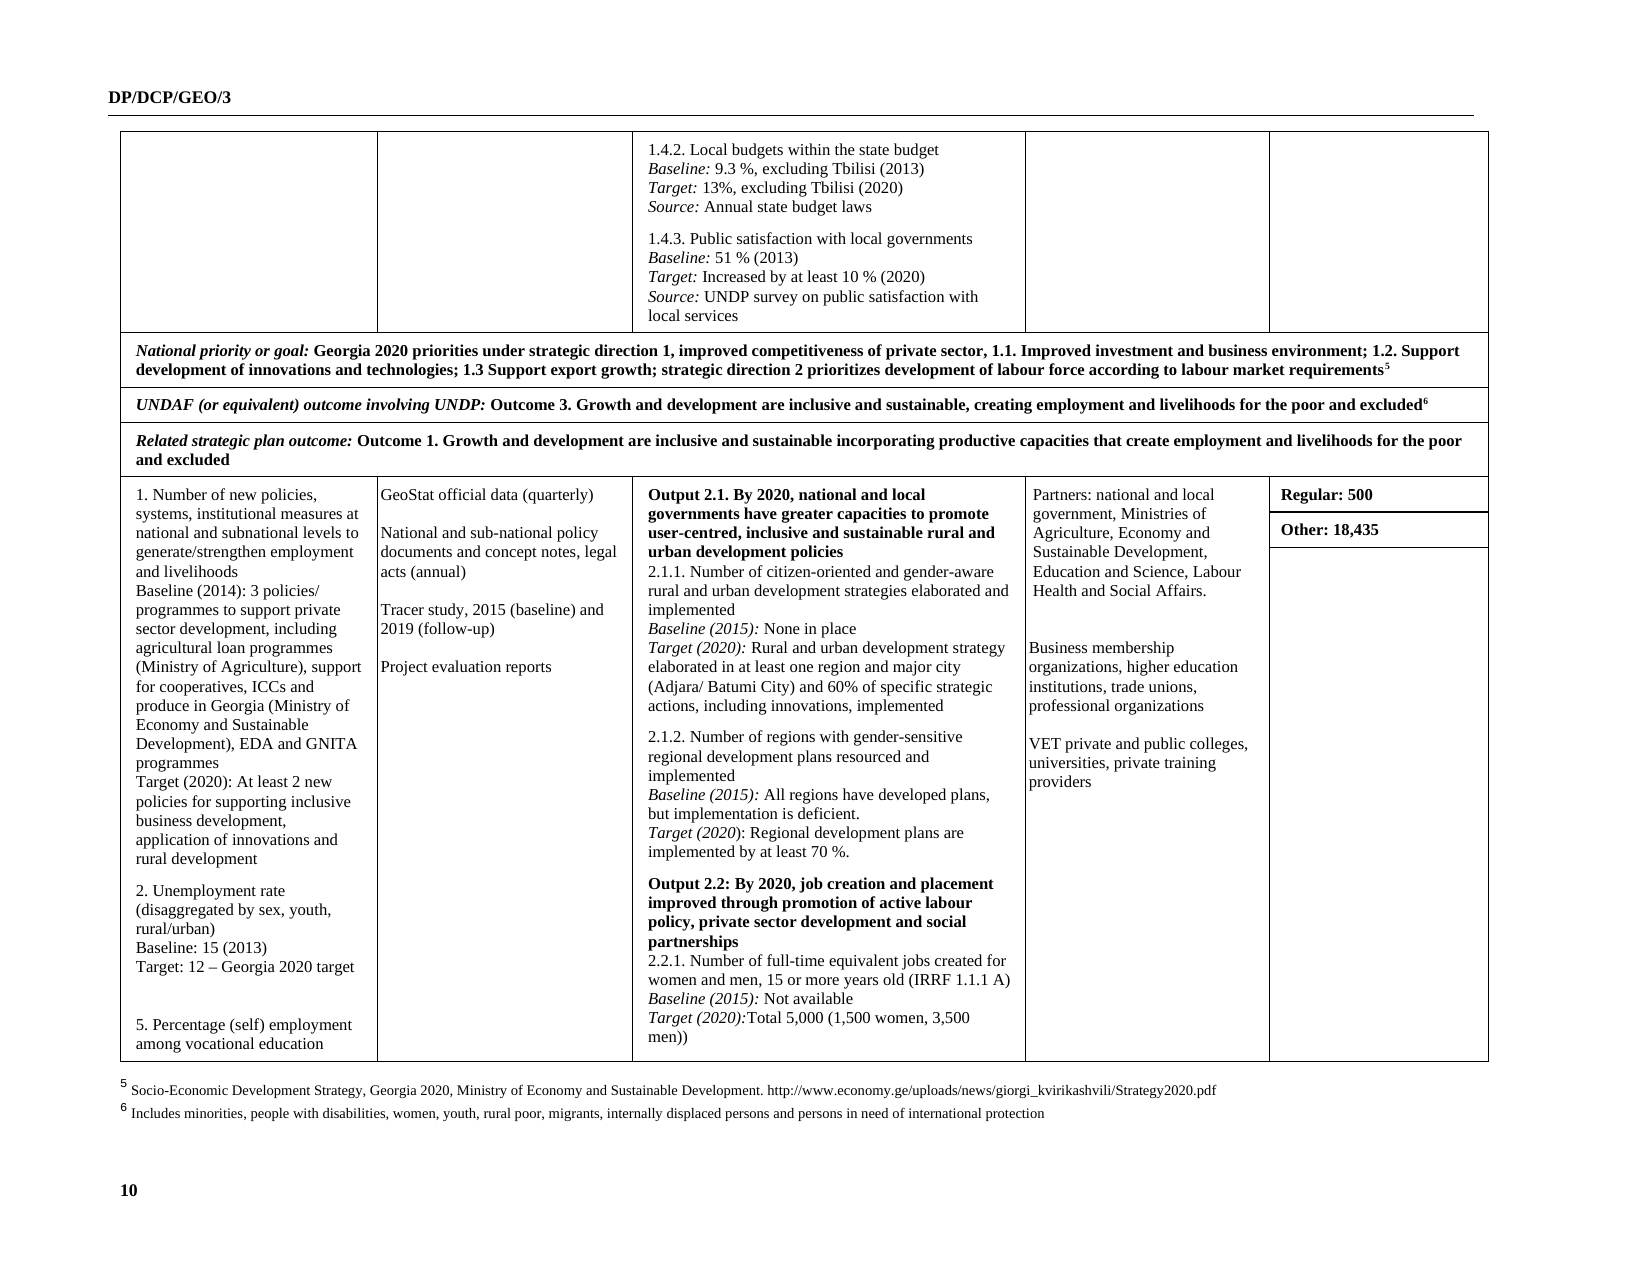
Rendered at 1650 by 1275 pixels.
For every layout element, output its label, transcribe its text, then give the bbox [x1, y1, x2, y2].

table_cell [121, 132, 377, 332]
table_cell UNDAF (or equivalent) outcome involving UNDP: Outcome 3. Growth and development are inclusive and sustainable, creating employment and livelihoods for the poor and excluded [121, 388, 1488, 422]
table_cell [378, 132, 632, 332]
table_cell Related strategic plan outcome: Outcome 1. Growth and development are inclusive and sustainable incorporating productive capacities that create employment and livelihoods for the poor and excluded [121, 423, 1488, 476]
table_cell [1270, 132, 1488, 332]
table_cell [1270, 548, 1488, 1061]
table_cell Partners: national and local government, Ministries of Agriculture, Economy and Sustainable Development, Education and Science, Labour Health and Social Affairs. Business membership organizations, higher education institutions, trade unions, professional organizations VET private and public colleges, universities, private training providers [1026, 477, 1269, 1061]
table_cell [633, 132, 1025, 332]
table_cell Regular: 500 [1270, 477, 1488, 511]
table_cell [1026, 132, 1269, 332]
table_cell 1. Number of new policies, systems, institutional measures at national and subnational levels to generate/strengthen employment and livelihoods Baseline (2014): 3 policies/ programmes to support private sector development, including agricultural loan programmes (Ministry of Agriculture), support for cooperatives, ICCs and produce in Georgia (Ministry of Economy and Sustainable Development), EDA and GNITA programmes Target (2020): At least 2 new policies for supporting inclusive business development, application of innovations and rural development 2. Unemployment rate (disaggregated by sex, youth, rural/urban) Baseline: 15 (2013) Target: 12 – Georgia 2020 target 5. Percentage (self) employment among vocational education (VET) graduates disaggregated by sex, people with disabilities, economic and other vulnerabilities Baseline (2015): to be confirmed in 2015; work net data, Ministry of Labour, Health and Social Affairs (MLHSA) Target (2020): 10% increase vs. 2015 [121, 477, 377, 1061]
table_cell National priority or goal: Georgia 2020 priorities under strategic direction 1, improved competitiveness of private sector, 1.1. Improved investment and business environment; 1.2. Support development of innovations and technologies; 1.3 Support export growth; strategic direction 2 prioritizes development of labour force according to labour market requirements [121, 333, 1488, 387]
table_cell Output 2.1. By 2020, national and local governments have greater capacities to promote user-centred, inclusive and sustainable rural and urban development policies 2.1.1. Number of citizen-oriented and gender-aware rural and urban development strategies elaborated and implemented Baseline (2015): None in place Target (2020): Rural and urban development strategy elaborated in at least one region and major city (Adjara/ Batumi City) and 60% of specific strategic actions, including innovations, implemented 2.1.2. Number of regions with gender-sensitive regional development plans resourced and implemented Baseline (2015): All regions have developed plans, but implementation is deficient. Target (2020): Regional development plans are implemented by at least 70 %. Output 2.2: By 2020, job creation and placement improved through promotion of active labour policy, private sector development and social partnerships 2.2.1. Number of full-time equivalent jobs created for women and men, 15 or more years old (IRRF 1.1.1 A) Baseline (2015): Not available Target (2020):Total 5,000 (1,500 women, 3,500 men)) Source: GeoStat, Evaluation reports 2.2.2. Labour market measures (activation policy and safety and health regulations) in place providing equal opportunities to men and women Baseline (2015): Not in place Target (2020): Developed and applied Source: MLHSA 2.2.3. Number of value chains supported for small and medium enterprises (SMEs), including for women-led SMEs Baseline( 2015): Not available Target: (2020): 10 value chains 2.2.4. Total number of additional people benefiting from strengthened livelihoods (sex-disaggregated – IRRF 1.1.1B) Baseline (2015): Not available Target (2020): 1,500 (1,000 men, 500 women) Output 2.3. By 2020, skills and knowledge development systems promote competitive labour force 2.3.1: Number of new labour market-responsive VET models supported/applied nationwide Baseline (2015):Not available Target: (2020):2 Source: Evaluation reports 2.3.2: Percentage of (self) employment among VET graduates (disaggregated, sex and age) Baseline (2015): To be established Target: (2020):10% increase from 2015 baseline Source: Tracer study [633, 477, 1025, 1061]
table_cell GeoStat official data (quarterly) National and sub-national policy documents and concept notes, legal acts (annual) Tracer study, 2015 (baseline) and 2019 (follow-up) Project evaluation reports [378, 477, 632, 1061]
table_cell Other: 18,435 [1270, 513, 1488, 547]
